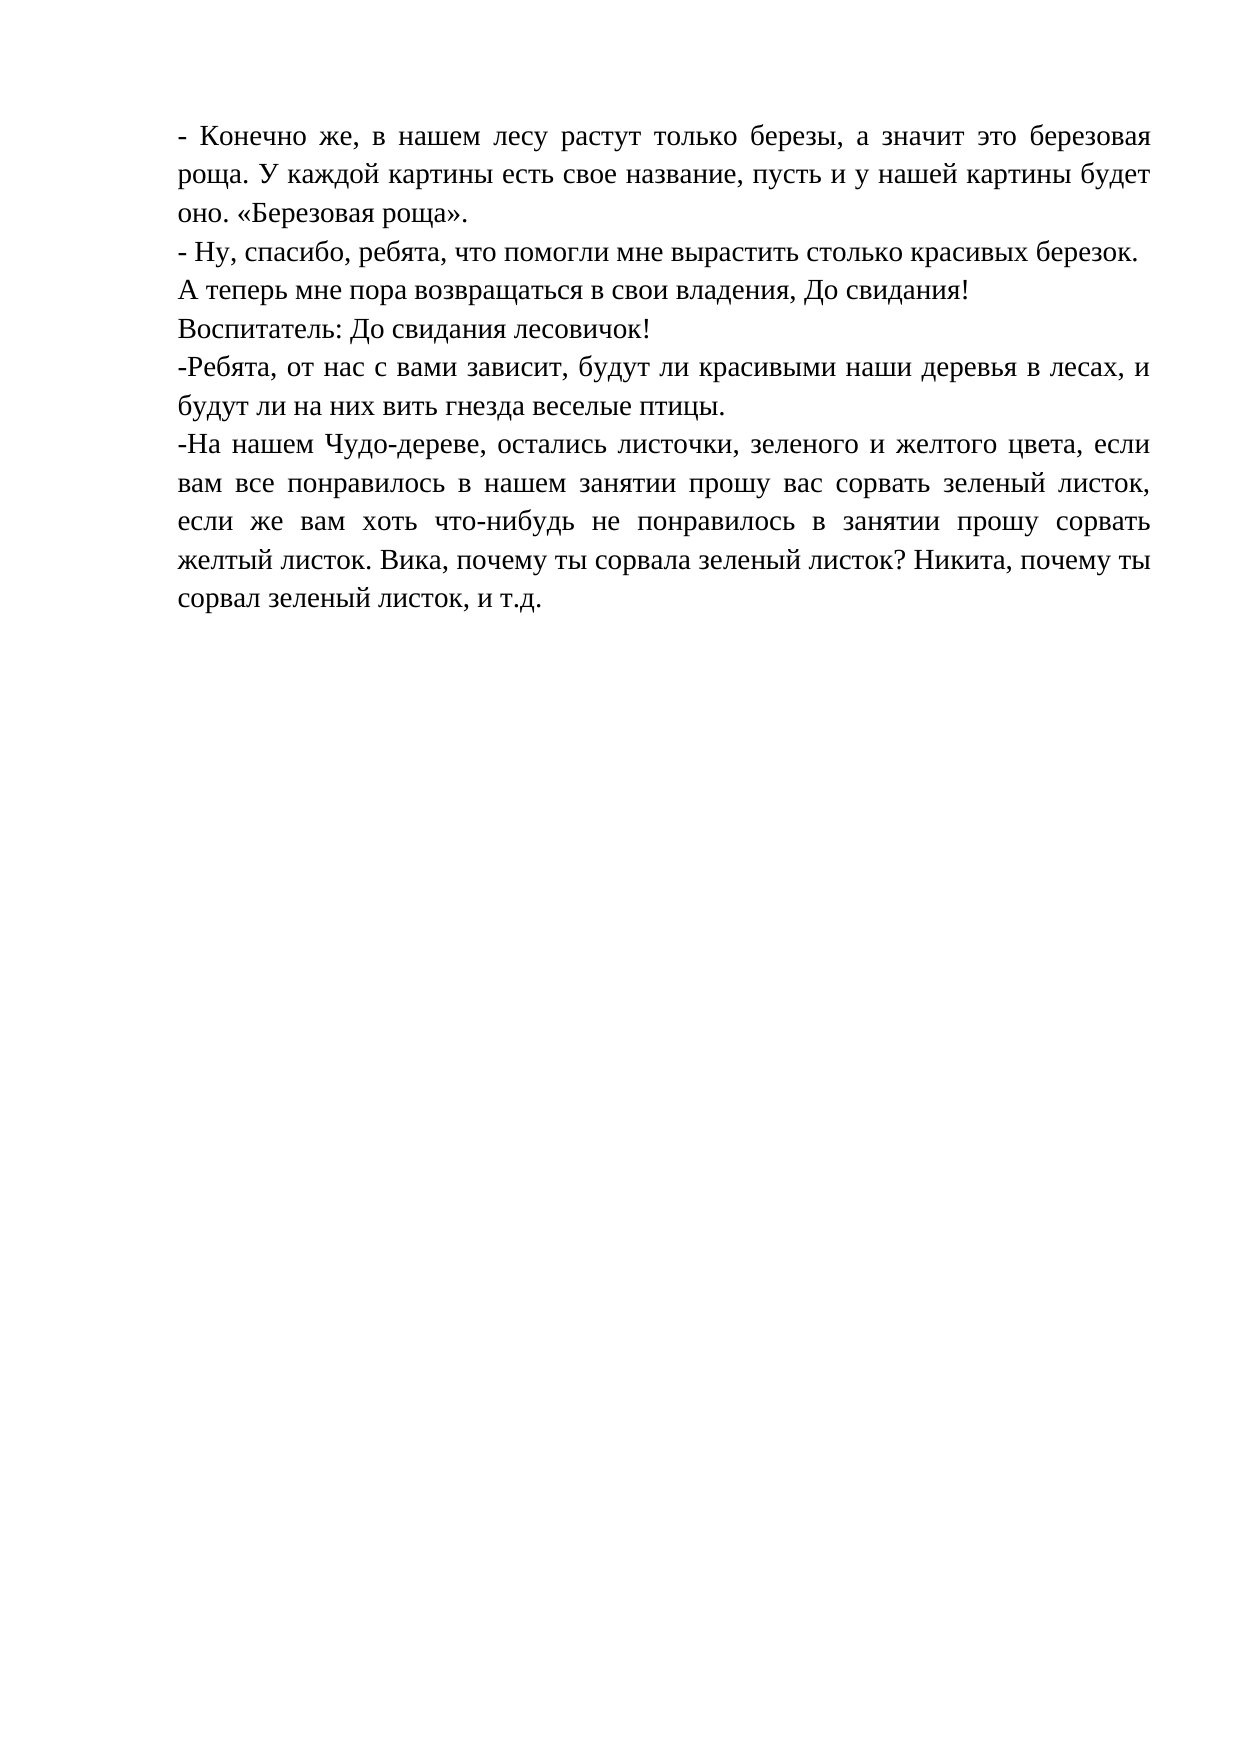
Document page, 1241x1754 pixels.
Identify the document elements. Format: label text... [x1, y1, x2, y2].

list А теперь мне пора возвращаться в свои владения, До свидания! [177, 272, 1152, 306]
list Воспитатель: До свидания лесовичок! [177, 311, 1152, 344]
list -Ребята, от нас с вами зависит, будут ли красивыми наши деревья в лесах, и будут ли на них вить гнезда веселые птицы. [177, 349, 1152, 421]
list - Конечно же, в нашем лесу растут только березы, а значит это березовая роща. У каждой картины есть свое название, пусть и у нашей картины будет оно. «Березовая роща». [177, 118, 1152, 229]
list - Ну, спасибо, ребята, что помогли мне вырастить столько красивых березок. [177, 234, 1152, 267]
list -На нашем Чудо-дереве, остались листочки, зеленого и желтого цвета, если вам все понравилось в нашем занятии прошу вас сорвать зеленый листок, если же вам хоть что-нибудь не понравилось в занятии прошу сорвать желтый листок. Вика, почему ты сорвала зеленый листок? Никита, почему ты сорвал зеленый листок, и т.д. [177, 426, 1152, 614]
